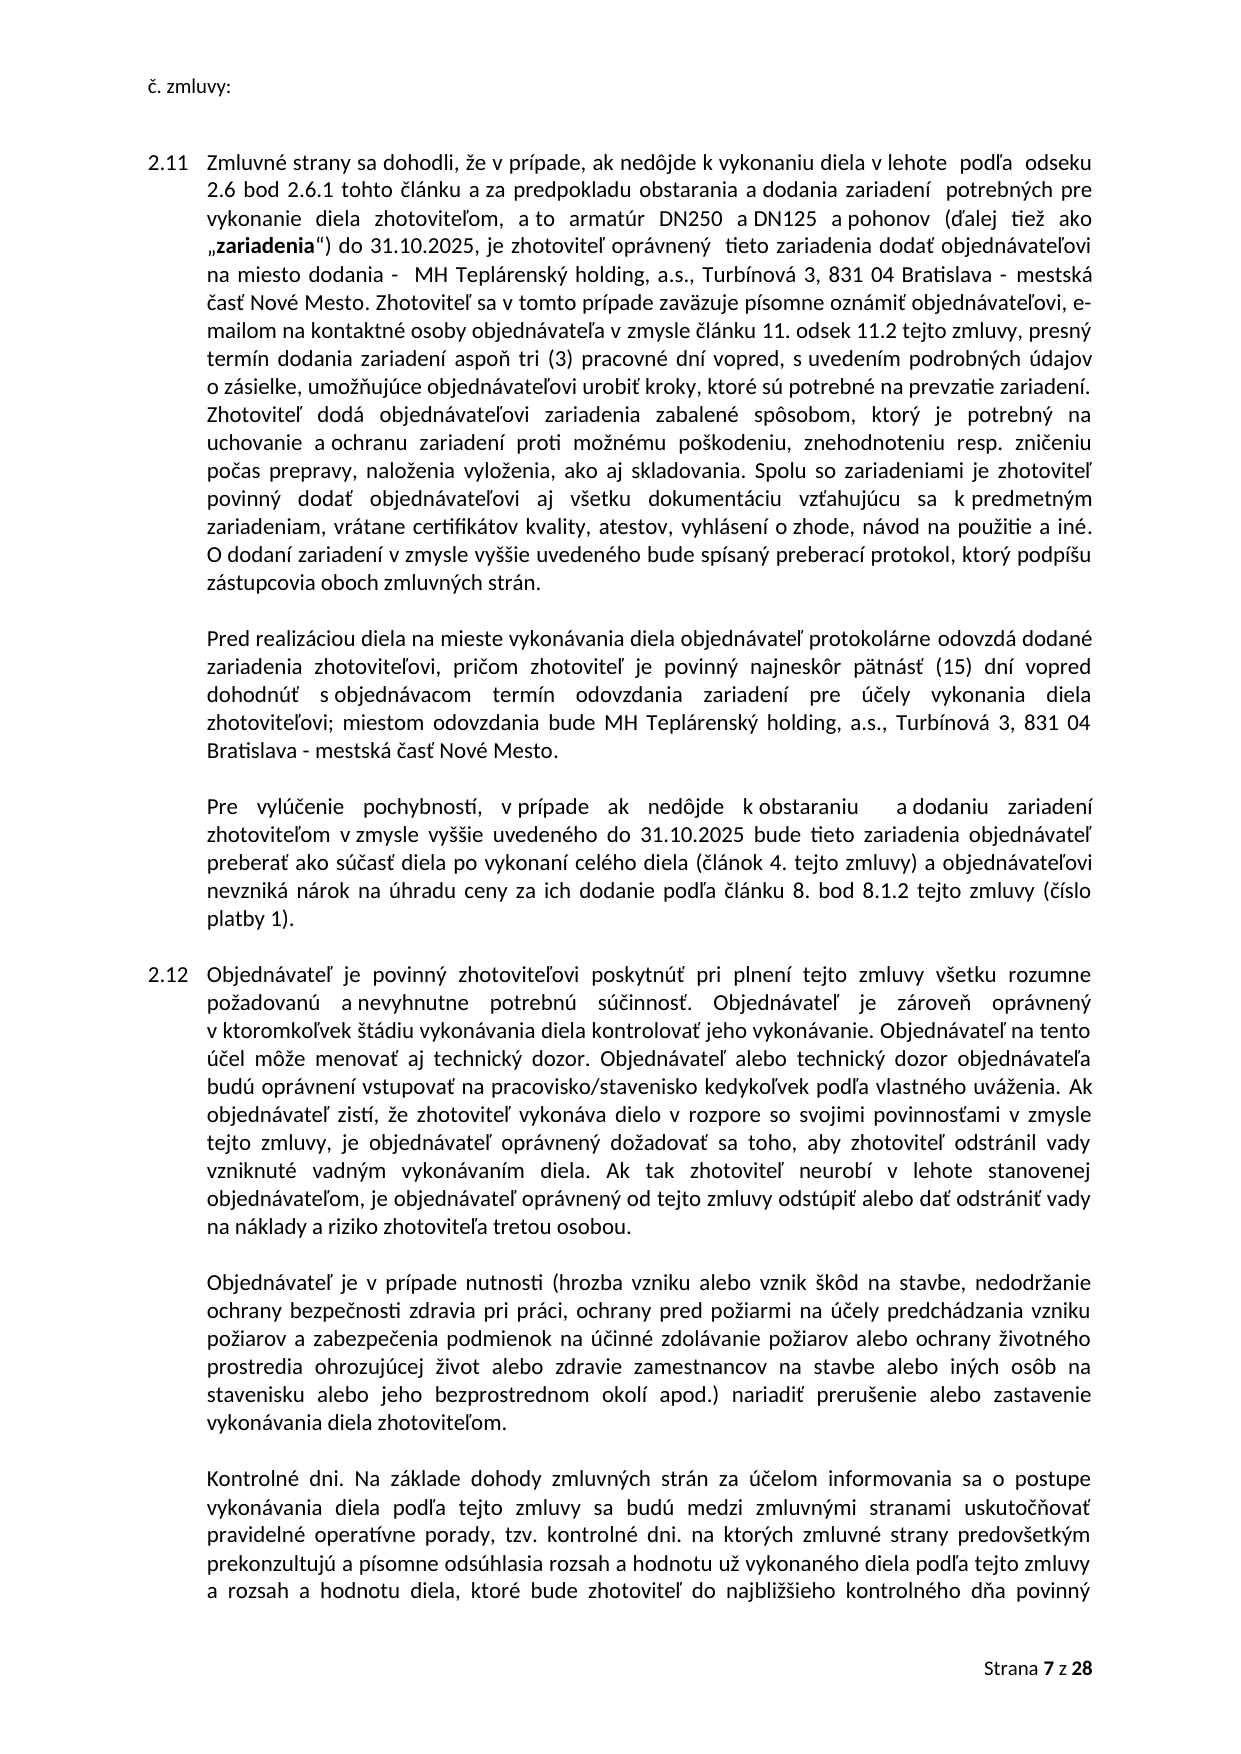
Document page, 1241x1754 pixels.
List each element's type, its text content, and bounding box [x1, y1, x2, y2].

list Objednávateľ je povinný zhotoviteľovi poskytnúť pri plnení tejto zmluvy všetku rozumne požadovanú a nevyhnutne potrebnú súčinnosť. Objednávateľ je zároveň oprávnený v ktoromkoľvek štádiu vykonávania diela kontrolovať jeho vykonávanie. Objednávateľ na tento účel môže menovať aj technický dozor. Objednávateľ alebo technický dozor objednávateľa budú oprávnení vstupovať na pracovisko/stavenisko kedykoľvek podľa vlastného uváženia. Ak objednávateľ zistí, že zhotoviteľ vykonáva dielo v rozpore so svojimi povinnosťami v zmysle tejto zmluvy, je objednávateľ oprávnený dožadovať sa toho, aby zhotoviteľ odstránil vady vzniknuté vadným vykonávaním diela. Ak tak zhotoviteľ neurobí v lehote stanovenej objednávateľom, je objednávateľ oprávnený od tejto zmluvy odstúpiť alebo dať odstrániť vady na náklady a riziko zhotoviteľa tretou osobou. [148, 960, 1093, 1240]
text 2.11 Zmluvné strany sa dohodli, že v prípade, ak nedôjde k vykonaniu diela v lehote podľa odseku 2.6 bod 2.6.1 tohto článku a za predpokladu obstarania a dodania zariadení potrebných pre vykonanie diela zhotoviteľom, a to armatúr DN250 a DN125 a pohonov (ďalej tiež ako „zariadenia“) do 31.10.2025, je zhotoviteľ oprávnený tieto zariadenia dodať objednávateľovi na miesto dodania - MH Teplárenský holding, a.s., Turbínová 3, 831 04 Bratislava - mestská časť Nové Mesto. Zhotoviteľ sa v tomto prípade zaväzuje písomne oznámiť objednávateľovi, e-mailom na kontaktné osoby objednávateľa v zmysle článku 11. odsek 11.2 tejto zmluvy, presný termín dodania zariadení aspoň tri (3) pracovné dní vopred, s uvedením podrobných údajov o zásielke, umožňujúce objednávateľovi urobiť kroky, ktoré sú potrebné na prevzatie zariadení. Zhotoviteľ dodá objednávateľovi zariadenia zabalené spôsobom, ktorý je potrebný na uchovanie a ochranu zariadení proti možnému poškodeniu, znehodnoteniu resp. zničeniu počas prepravy, naloženia vyloženia, ako aj skladovania. Spolu so zariadeniami je zhotoviteľ povinný dodať objednávateľovi aj všetku dokumentáciu vzťahujúcu sa k predmetným zariadeniam, vrátane certifikátov kvality, atestov, vyhlásení o zhode, návod na použitie a iné. O dodaní zariadení v zmysle vyššie uvedeného bude spísaný preberací protokol, ktorý podpíšu zástupcovia oboch zmluvných strán. [148, 148, 1093, 596]
text Pre vylúčenie pochybností, v prípade ak nedôjde k obstaraniu a dodaniu zariadení zhotoviteľom v zmysle vyššie uvedeného do 31.10.2025 bude tieto zariadenia objednávateľ preberať ako súčasť diela po vykonaní celého diela (článok 4. tejto zmluvy) a objednávateľovi nevzniká nárok na úhradu ceny za ich dodanie podľa článku 8. bod 8.1.2 tejto zmluvy (číslo platby 1). [207, 792, 1093, 932]
text Objednávateľ je v prípade nutnosti (hrozba vzniku alebo vznik škôd na stavbe, nedodržanie ochrany bezpečnosti zdravia pri práci, ochrany pred požiarmi na účely predchádzania vzniku požiarov a zabezpečenia podmienok na účinné zdolávanie požiarov alebo ochrany životného prostredia ohrozujúcej život alebo zdravie zamestnancov na stavbe alebo iných osôb na stavenisku alebo jeho bezprostrednom okolí apod.) nariadiť prerušenie alebo zastavenie vykonávania diela zhotoviteľom. [148, 1268, 1093, 1437]
text Pred realizáciou diela na mieste vykonávania diela objednávateľ protokolárne odovzdá dodané zariadenia zhotoviteľovi, pričom zhotoviteľ je povinný najneskôr pätnásť (15) dní vopred dohodnúť s objednávacom termín odovzdania zariadení pre účely vykonania diela zhotoviteľovi; miestom odovzdania bude MH Teplárenský holding, a.s., Turbínová 3, 831 04 Bratislava - mestská časť Nové Mesto. [207, 624, 1093, 764]
